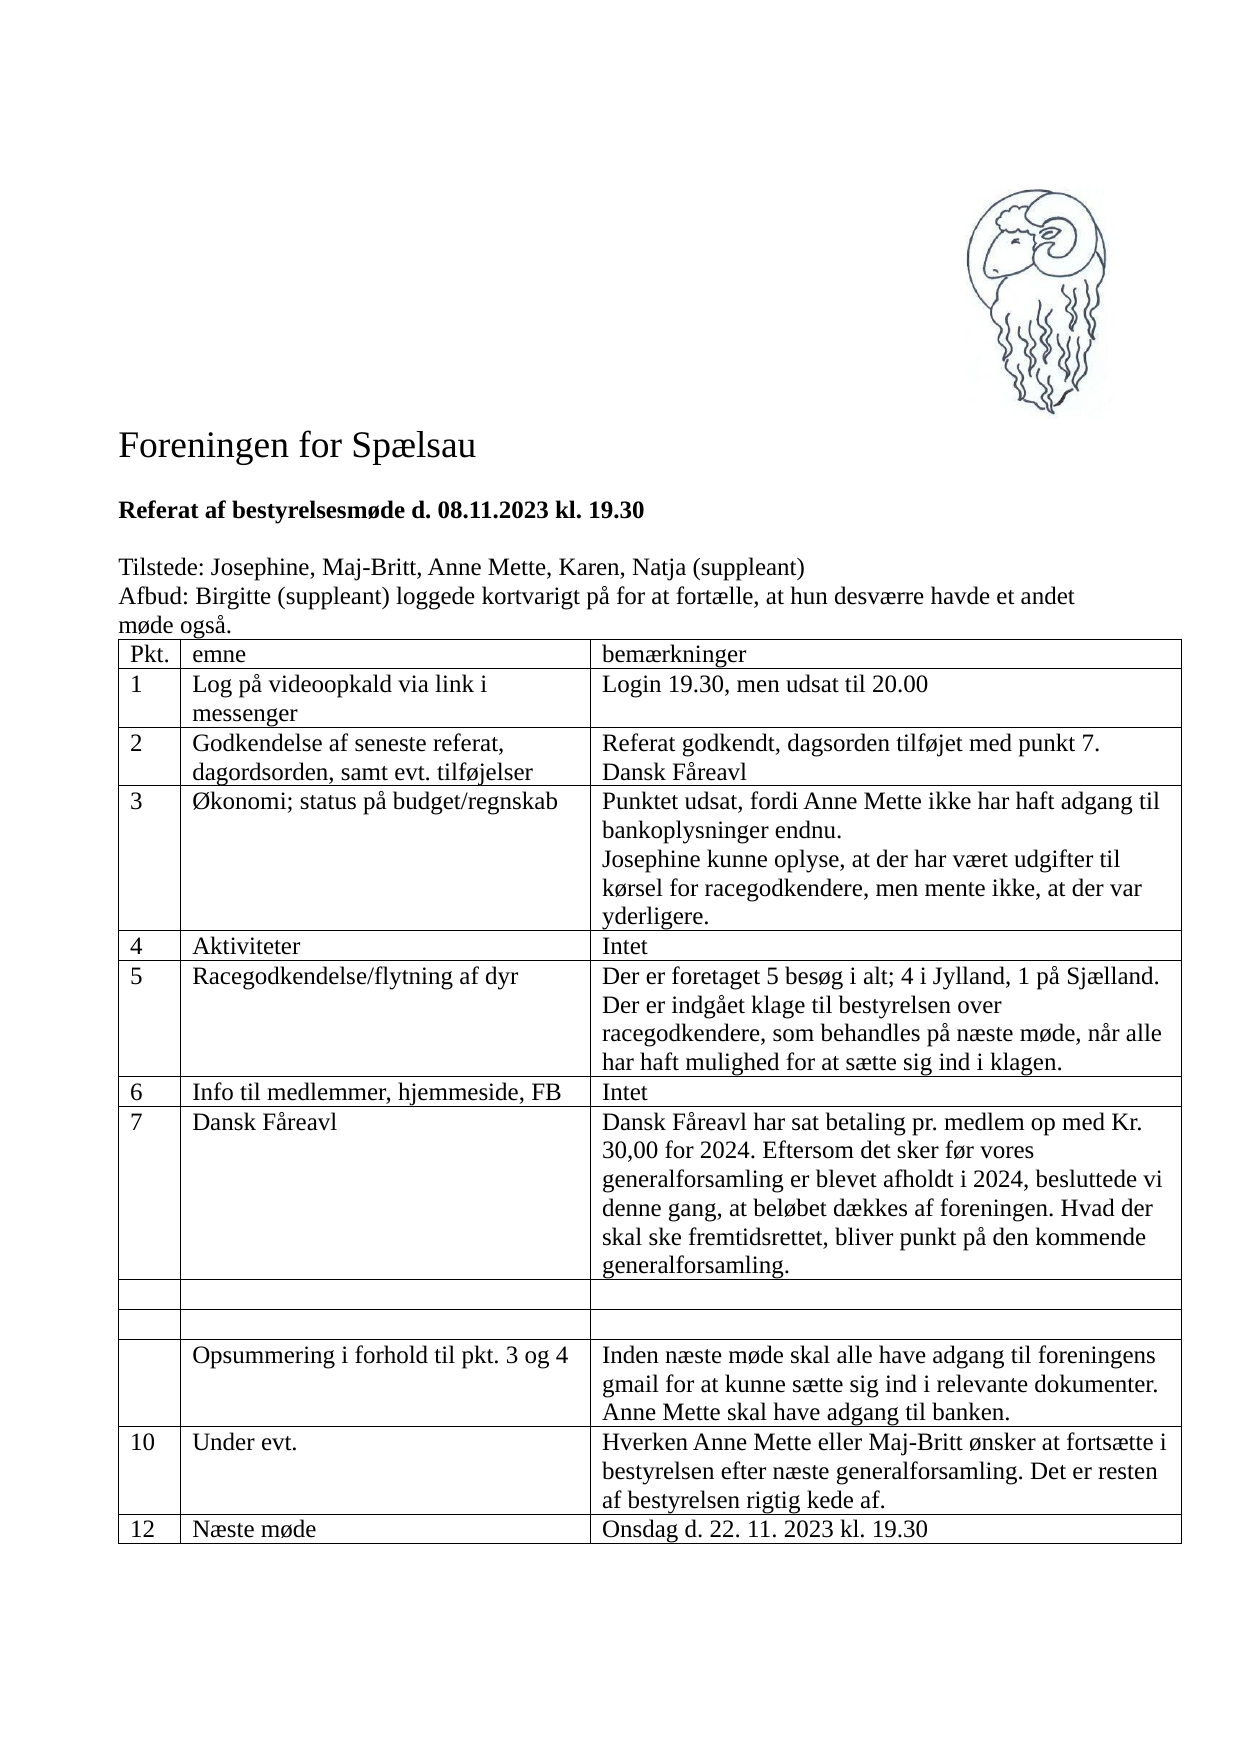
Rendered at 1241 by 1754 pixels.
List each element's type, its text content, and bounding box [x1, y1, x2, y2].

table_cell [119, 1310, 180, 1339]
table_header emne [181, 640, 590, 668]
table_cell 2 [119, 728, 180, 785]
table_cell 3 [119, 786, 180, 930]
table_header bemærkninger [591, 640, 1181, 668]
table_cell Opsummering i forhold til pkt. 3 og 4 [181, 1340, 590, 1426]
table_cell Login 19.30, men udsat til 20.00 [591, 669, 1181, 727]
table_cell Dansk Fåreavl [181, 1107, 590, 1279]
table_cell 10 [119, 1427, 180, 1513]
table_cell Punktet udsat, fordi Anne Mette ikke har haft adgang til bankoplysninger endnu. Josephine kunne oplyse, at der har været udgifter til kørsel for racegodkendere, men mente ikke, at der var yderligere. [591, 786, 1181, 930]
table_cell 6 [119, 1077, 180, 1106]
table_cell Økonomi; status på budget/regnskab [181, 786, 590, 930]
table_cell Referat godkendt, dagsorden tilføjet med punkt 7. Dansk Fåreavl [591, 728, 1181, 785]
table_cell [591, 1310, 1181, 1339]
table_cell Aktiviteter [181, 931, 590, 960]
text Foreningen for Spælsau [118, 423, 1122, 466]
table_cell [119, 1340, 180, 1426]
text Referat af bestyrelsesmøde d. 08.11.2023 kl. 19.30 [118, 495, 1122, 523]
table_cell Der er foretaget 5 besøg i alt; 4 i Jylland, 1 på Sjælland. Der er indgået klage til bestyrelsen over racegodkendere, som behandles på næste møde, når alle har haft mulighed for at sætte sig ind i klagen. [591, 961, 1181, 1076]
text Tilstede: Josephine, Maj-Britt, Anne Mette, Karen, Natja (suppleant) [118, 552, 1122, 581]
picture [954, 177, 1123, 423]
table_cell 12 [119, 1515, 180, 1543]
table_cell Intet [591, 1077, 1181, 1106]
table_cell Log på videoopkald via link i messenger [181, 669, 590, 727]
table_cell Næste møde [181, 1515, 590, 1543]
table_cell [119, 1280, 180, 1309]
table_cell Racegodkendelse/flytning af dyr [181, 961, 590, 1076]
table_header Pkt. [119, 640, 180, 668]
table_cell 5 [119, 961, 180, 1076]
table_cell [181, 1310, 590, 1339]
table_cell Dansk Fåreavl har sat betaling pr. medlem op med Kr. 30,00 for 2024. Eftersom det sker før vores generalforsamling er blevet afholdt i 2024, besluttede vi denne gang, at beløbet dækkes af foreningen. Hvad der skal ske fremtidsrettet, bliver punkt på den kommende generalforsamling. [591, 1107, 1181, 1279]
table_cell Godkendelse af seneste referat, dagordsorden, samt evt. tilføjelser [181, 728, 590, 785]
table_cell Info til medlemmer, hjemmeside, FB [181, 1077, 590, 1106]
table_cell Onsdag d. 22. 11. 2023 kl. 19.30 [591, 1515, 1181, 1543]
table_cell Intet [591, 931, 1181, 960]
table_cell Inden næste møde skal alle have adgang til foreningens gmail for at kunne sætte sig ind i relevante dokumenter. Anne Mette skal have adgang til banken. [591, 1340, 1181, 1426]
text Afbud: Birgitte (suppleant) loggede kortvarigt på for at fortælle, at hun desværre havde et andet møde også. [118, 581, 1122, 638]
table_cell Hverken Anne Mette eller Maj-Britt ønsker at fortsætte i bestyrelsen efter næste generalforsamling. Det er resten af bestyrelsen rigtig kede af. [591, 1427, 1181, 1513]
table_cell [591, 1280, 1181, 1309]
table_cell 7 [119, 1107, 180, 1279]
table_cell 4 [119, 931, 180, 960]
table_cell Under evt. [181, 1427, 590, 1513]
table_cell [181, 1280, 590, 1309]
table_cell 1 [119, 669, 180, 727]
